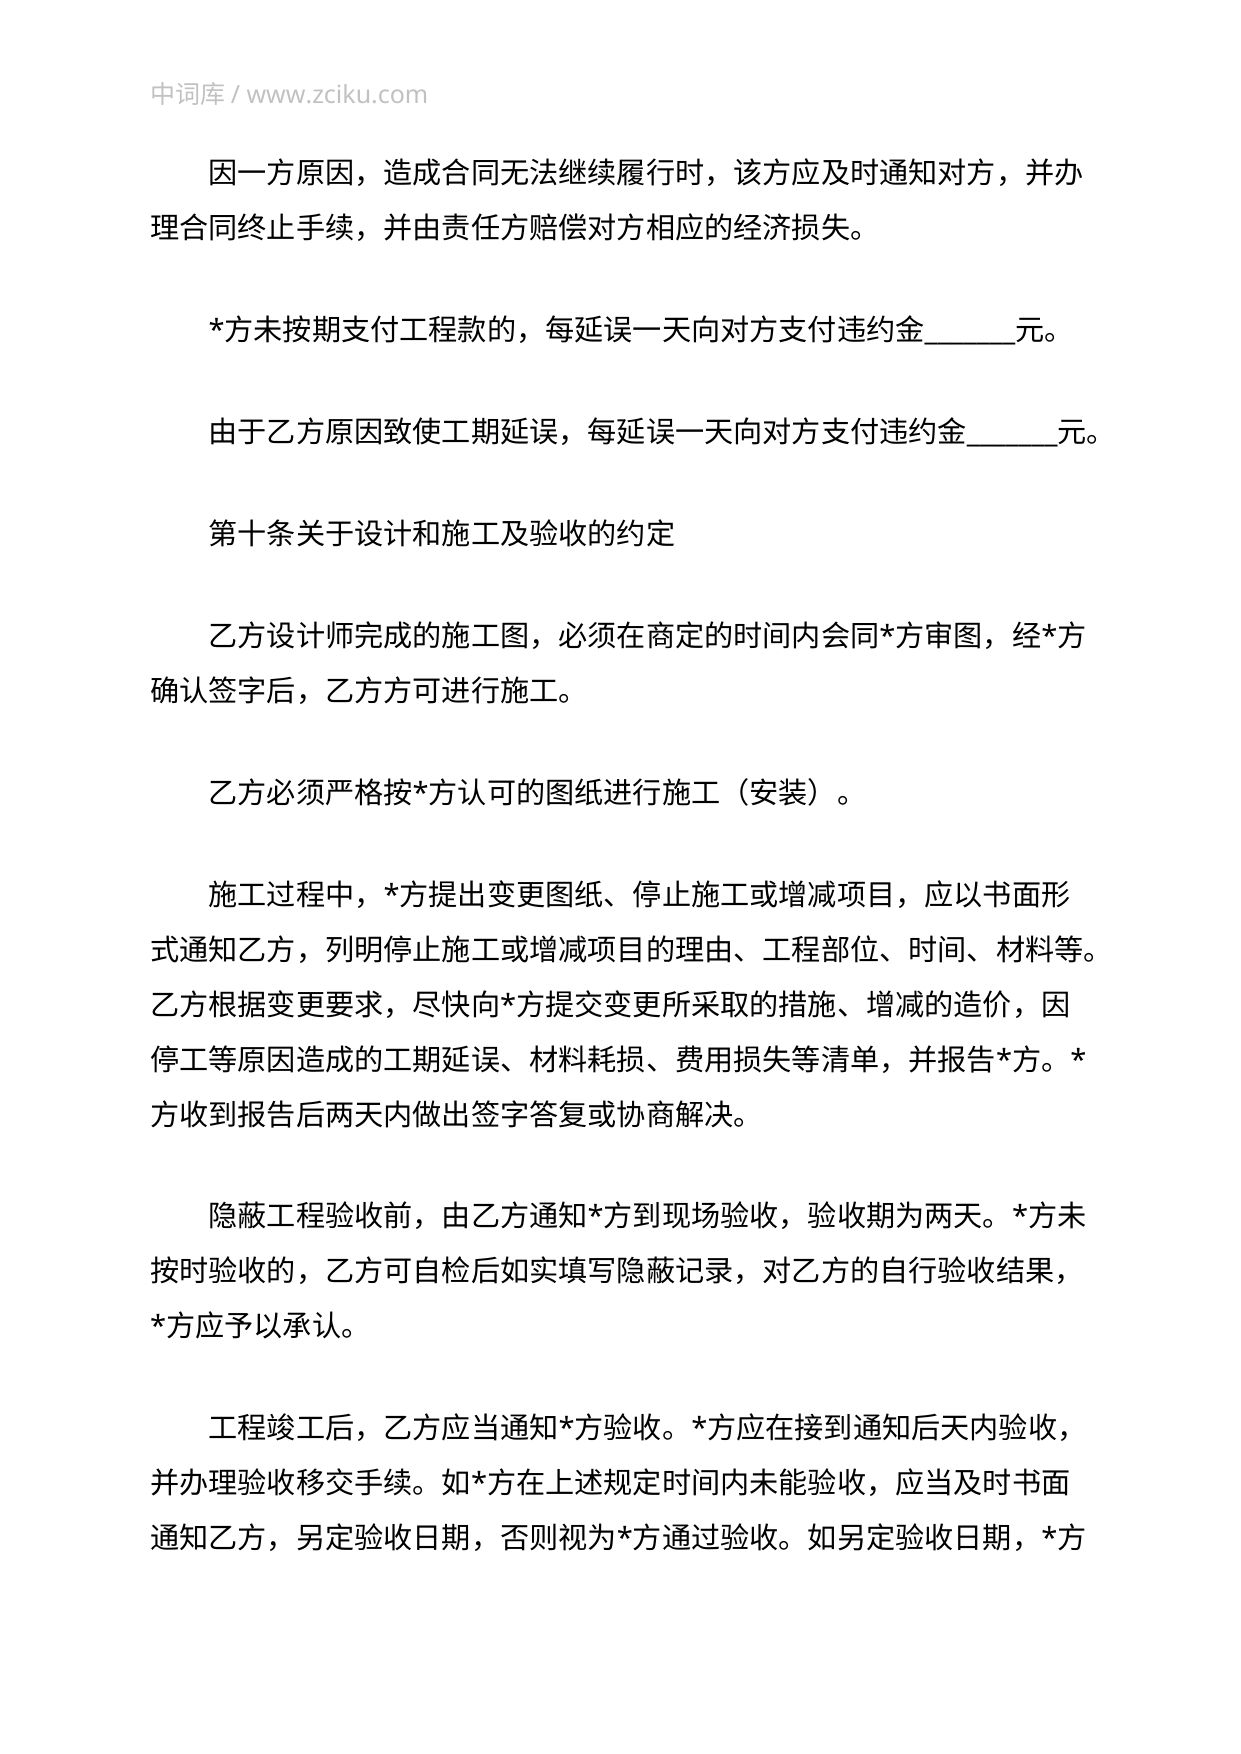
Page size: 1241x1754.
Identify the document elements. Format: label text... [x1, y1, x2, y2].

text 由于乙方原因致使工期延误，每延误一天向对方支付违约金_______元。 [150, 409, 1090, 451]
text 隐蔽工程验收前，由乙方通知*方到现场验收，验收期为两天。*方未按时验收的，乙方可自检后如实填写隐蔽记录，对乙方的自行验收结果，*方应予以承认。 [150, 1193, 1090, 1345]
text 乙方必须严格按*方认可的图纸进行施工（安装）。 [150, 769, 1090, 812]
text 乙方设计师完成的施工图，必须在商定的时间内会同*方审图，经*方确认签字后，乙方方可进行施工。 [150, 612, 1090, 710]
text *方未按期支付工程款的，每延误一天向对方支付违约金_______元。 [150, 307, 1090, 349]
text 因一方原因，造成合同无法继续履行时，该方应及时通知对方，并办理合同终止手续，并由责任方赔偿对方相应的经济损失。 [150, 150, 1090, 247]
text 第十条关于设计和施工及验收的约定 [150, 511, 1090, 553]
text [150, 1405, 1090, 1557]
text 施工过程中，*方提出变更图纸、停止施工或增减项目，应以书面形式通知乙方，列明停止施工或增减项目的理由、工程部位、时间、材料等。乙方根据变更要求，尽快向*方提交变更所采取的措施、增减的造价，因停工等原因造成的工期延误、材料耗损、费用损失等清单，并报告*方。*方收到报告后两天内做出签字答复或协商解决。 [150, 871, 1090, 1133]
